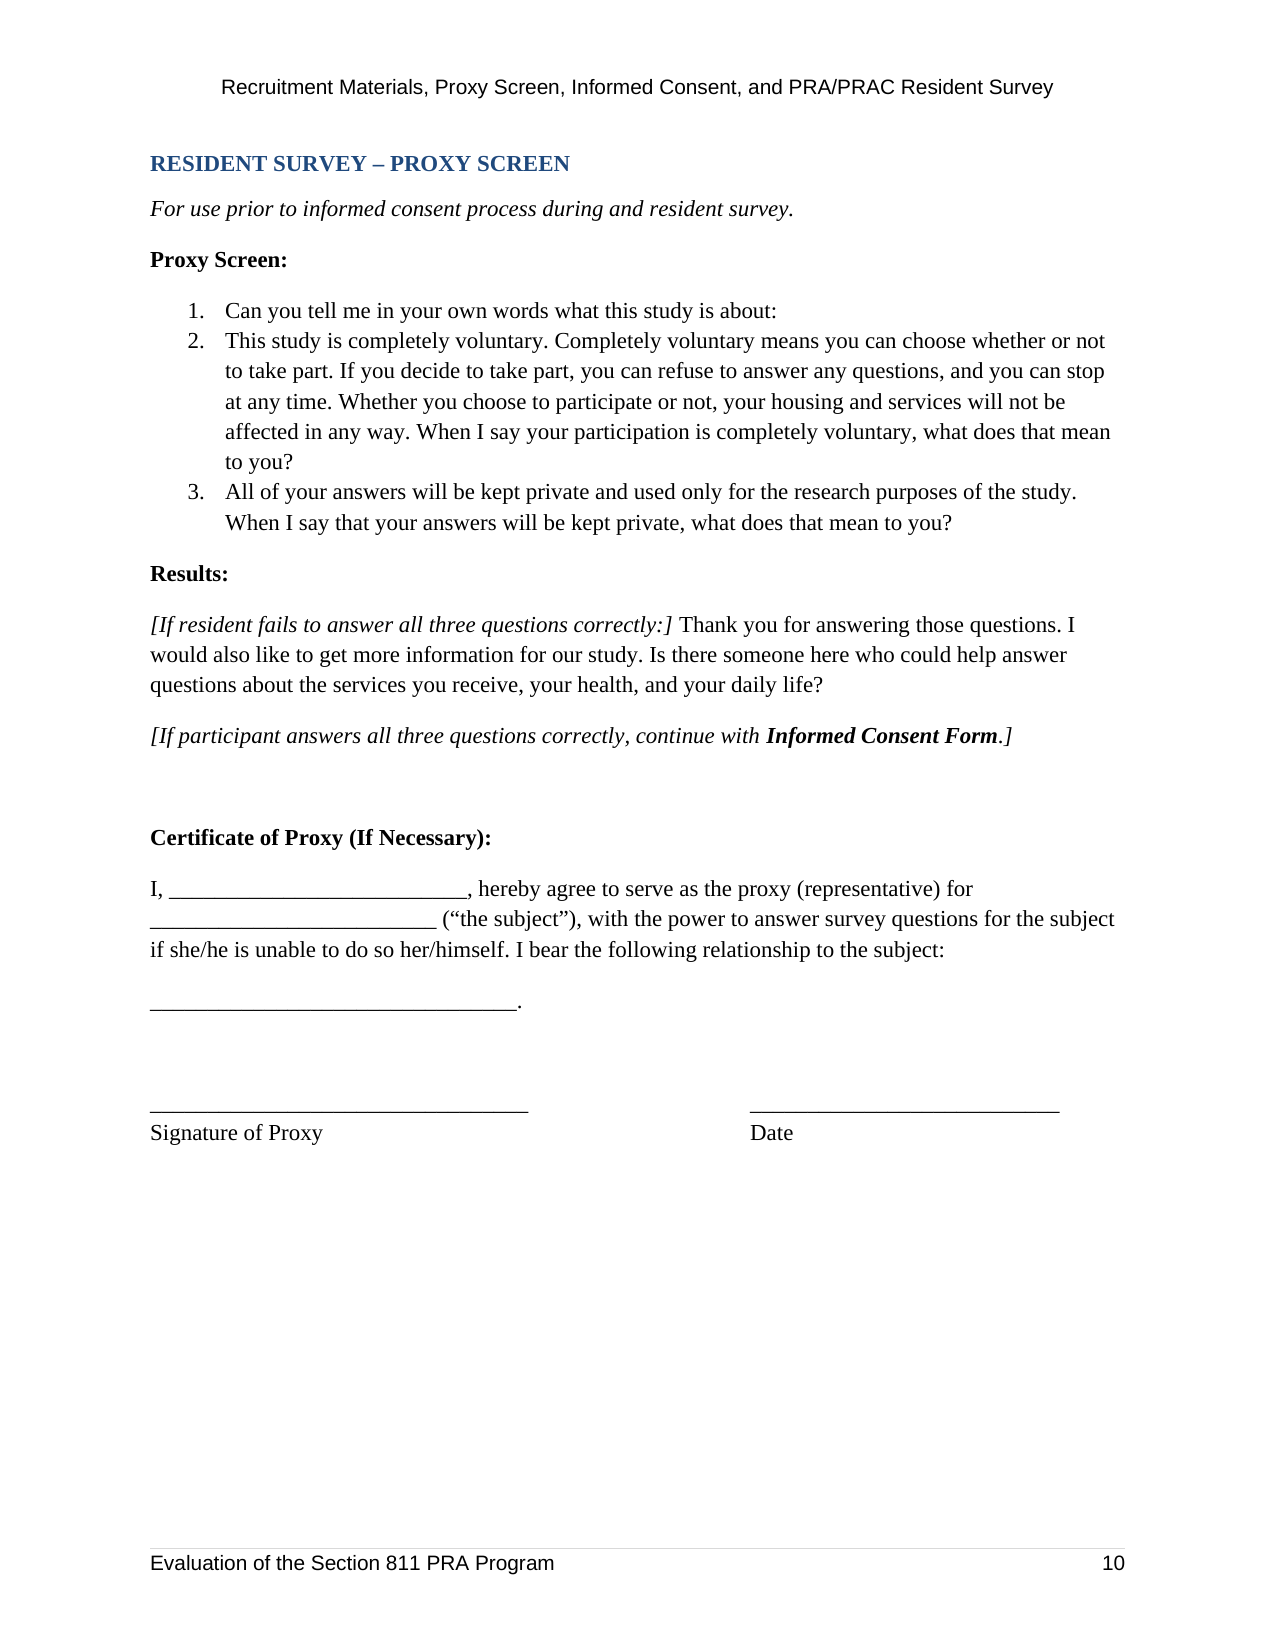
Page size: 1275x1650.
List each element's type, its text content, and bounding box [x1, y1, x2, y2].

text For use prior to informed consent process during and resident survey. [150, 195, 1125, 221]
text Results: [150, 560, 1125, 586]
text ________________________________. [150, 987, 1125, 1013]
text [If participant answers all three questions correctly, continue with Informed Consent Form.] [150, 722, 1125, 748]
text [If resident fails to answer all three questions correctly:] Thank you for answering those questions. I would also like to get more information for our study. Is there someone here who could help answer questions about the services you receive, your health, and your daily life? [150, 611, 1125, 697]
text I, __________________________, hereby agree to serve as the proxy (representative) for _________________________ (“the subject”), with the power to answer survey questions for the subject if she/he is unable to do so her/himself. I bear the following relationship to the subject: [150, 875, 1125, 962]
text _________________________________ ___________________________ Signature of Proxy Date [150, 1089, 1125, 1145]
list Can you tell me in your own words what this study is about: [187, 297, 1125, 323]
list All of your answers will be kept private and used only for the research purposes of the study. When I say that your answers will be kept private, what does that mean to you? [187, 478, 1125, 535]
text Proxy Screen: [150, 246, 1125, 272]
list This study is completely voluntary. Completely voluntary means you can choose whether or not to take part. If you decide to take part, you can refuse to answer any questions, and you can stop at any time. Whether you choose to participate or not, your housing and services will not be affected in any way. When I say your participation is completely voluntary, what does that mean to you? [187, 327, 1125, 474]
text Certificate of Proxy (If Necessary): [150, 824, 1125, 851]
subtitle Resident Survey – Proxy Screen [150, 150, 1125, 176]
